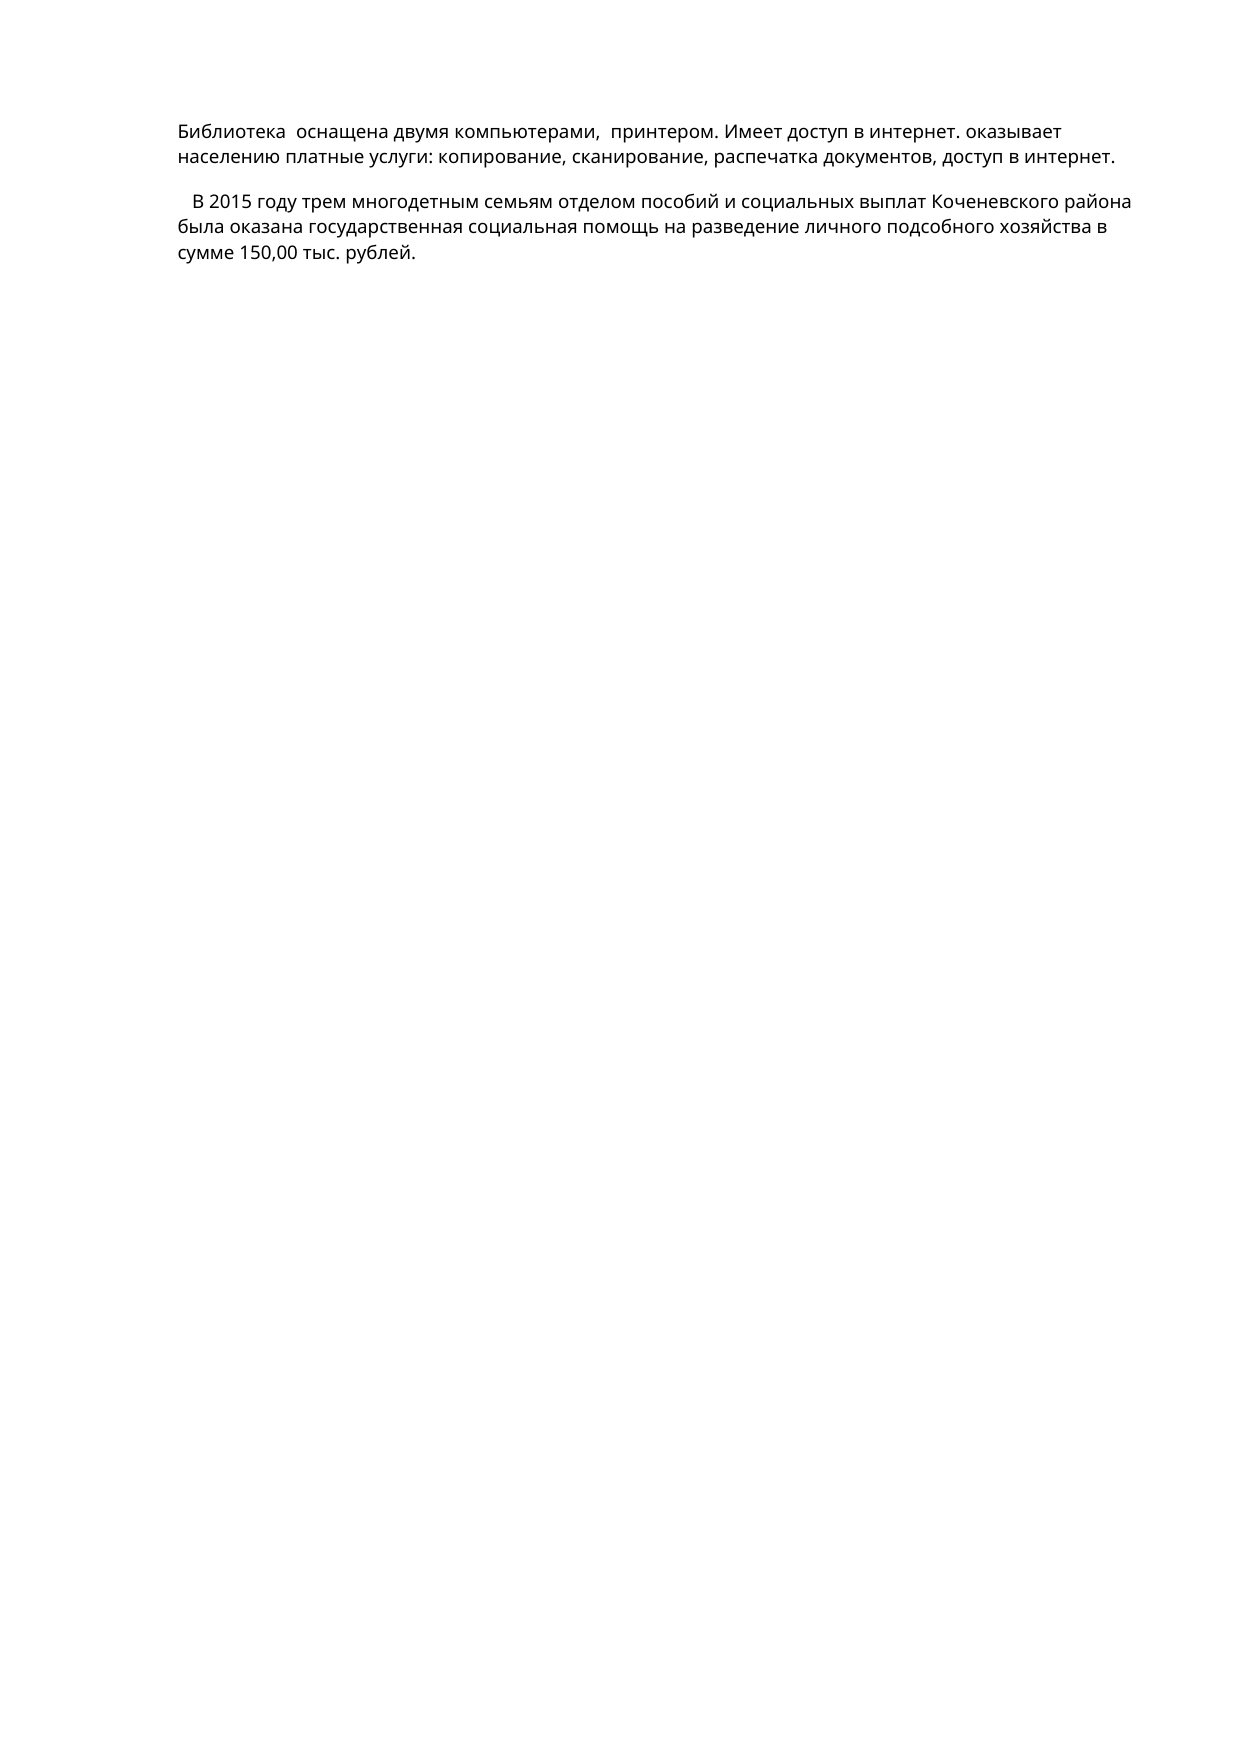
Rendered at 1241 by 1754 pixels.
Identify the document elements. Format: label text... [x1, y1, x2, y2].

text В 2015 году трем многодетным семьям отделом пособий и социальных выплат Коченевского района была оказана государственная социальная помощь на разведение личного подсобного хозяйства в сумме 150,00 тыс. рублей. [177, 188, 1152, 264]
text Библиотека оснащена двумя компьютерами, принтером. Имеет доступ в интернет. оказывает населению платные услуги: копирование, сканирование, распечатка документов, доступ в интернет. [177, 118, 1152, 169]
